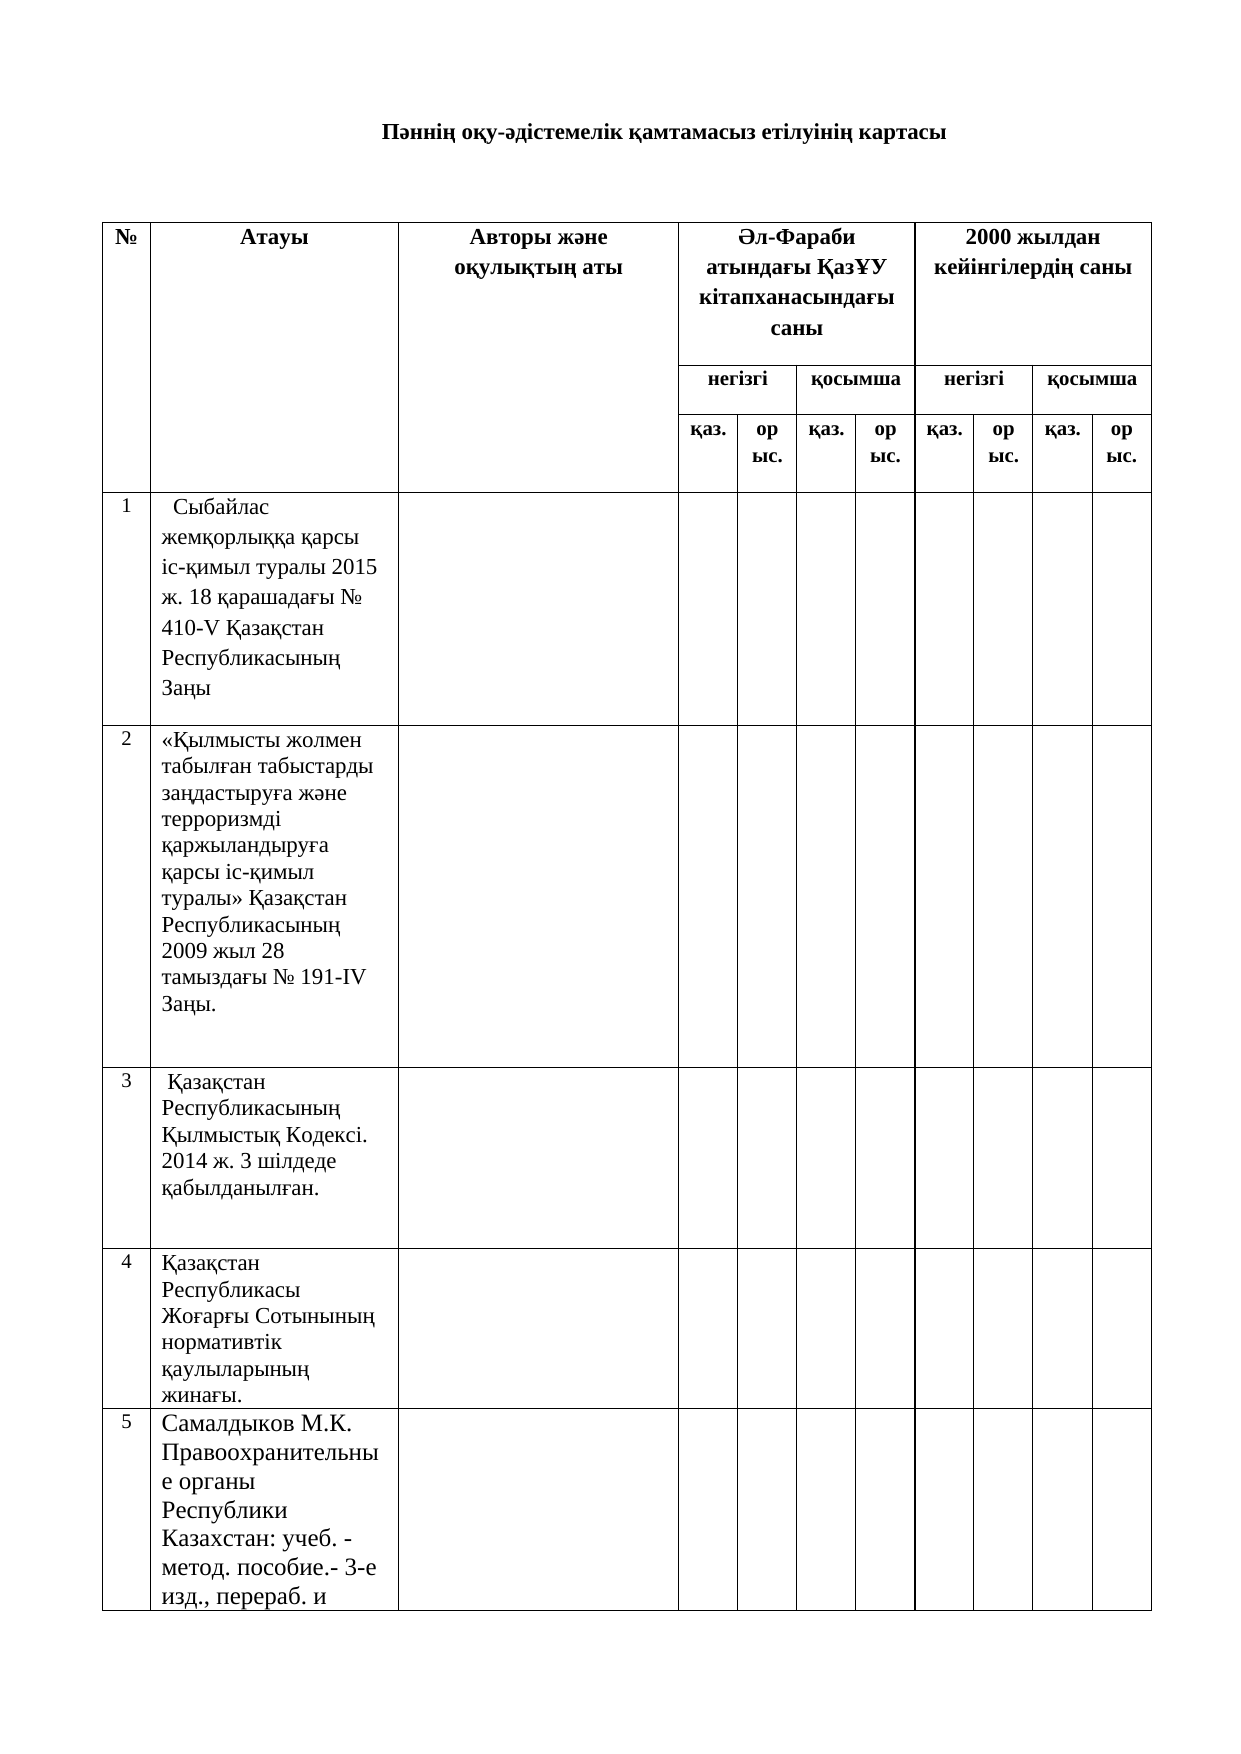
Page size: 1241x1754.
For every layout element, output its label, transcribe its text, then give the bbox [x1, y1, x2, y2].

table_cell қаз. [679, 415, 737, 492]
table_header 2000 жылдан кейінгілердің саны [916, 223, 1151, 364]
table_cell [399, 1409, 678, 1610]
table_cell [916, 1409, 973, 1610]
table_cell [679, 1068, 737, 1248]
table_cell Қазақстан Республикасының Қылмыстық Кодексі. 2014 ж. 3 шілдеде қабылданылған. [151, 1068, 398, 1248]
table_cell Қазақстан Республикасы Жоғарғы Сотынының нормативтік қаулыларының жинағы. [151, 1249, 398, 1407]
table_cell [797, 493, 855, 725]
text Пәннің оқу-әдістемелік қамтамасыз етілуінің картасы [177, 118, 1152, 144]
table_cell [797, 1409, 855, 1610]
table_cell [797, 1068, 855, 1248]
table_header Атауы [151, 223, 398, 492]
table_cell [399, 1068, 678, 1248]
table_cell 5 [103, 1409, 150, 1610]
table_cell Сыбайлас жемқорлыққа қарсы іс-қимыл туралы 2015 ж. 18 қарашадағы № 410-V Қазақстан Республикасының Заңы [151, 493, 398, 725]
table_cell [974, 1409, 1032, 1610]
table_cell [797, 726, 855, 1067]
table_cell қаз. [1033, 415, 1092, 492]
table_cell [856, 1068, 914, 1248]
table_cell [856, 1409, 914, 1610]
table_cell [797, 1249, 855, 1407]
table_cell [1033, 1068, 1092, 1248]
table_cell [916, 1068, 973, 1248]
table_header Авторы және оқулықтың аты [399, 223, 678, 492]
table_cell [399, 493, 678, 725]
table_cell 2 [103, 726, 150, 1067]
table_cell орыс. [974, 415, 1032, 492]
table_cell «Қылмысты жолмен табылған табыстарды заңдастыруға және терроризмді қаржыландыруға қарсы іс-қимыл туралы» Қазақстан Республикасының 2009 жыл 28 тамыздағы № 191-IV Заңы. [151, 726, 398, 1067]
table_cell [1033, 1409, 1092, 1610]
table_cell [1033, 493, 1092, 725]
table_cell [916, 1249, 973, 1407]
table_cell [974, 726, 1032, 1067]
table_cell [738, 1409, 796, 1610]
table_cell [916, 493, 973, 725]
table_cell [856, 1249, 914, 1407]
table_cell [1033, 1249, 1092, 1407]
table_cell [916, 726, 973, 1067]
table_cell негізгі [916, 366, 1032, 414]
table_cell [679, 1249, 737, 1407]
table_cell [1033, 726, 1092, 1067]
table_cell [738, 726, 796, 1067]
table_cell [1093, 726, 1151, 1067]
table_cell 1 [103, 493, 150, 725]
table_cell [974, 1068, 1032, 1248]
table_cell [679, 1409, 737, 1610]
table_cell [679, 726, 737, 1067]
table_cell [1093, 1068, 1151, 1248]
table_header № [103, 223, 150, 492]
table_cell орыс. [856, 415, 914, 492]
table_cell негізгі [679, 366, 796, 414]
table_header Әл-Фараби атындағы ҚазҰУ кітапханасындағы саны [679, 223, 914, 364]
table_cell орыс. [1093, 415, 1151, 492]
table_cell [738, 493, 796, 725]
table_cell [1093, 1249, 1151, 1407]
table_cell [856, 493, 914, 725]
table_cell орыс. [738, 415, 796, 492]
table_cell 3 [103, 1068, 150, 1248]
table_cell қаз. [916, 415, 973, 492]
table_cell [856, 726, 914, 1067]
table_cell қаз. [797, 415, 855, 492]
table_cell 4 [103, 1249, 150, 1407]
table_cell [1093, 493, 1151, 725]
table_cell [399, 1249, 678, 1407]
table_cell [738, 1249, 796, 1407]
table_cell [151, 1409, 398, 1610]
table_cell [974, 493, 1032, 725]
table_cell [738, 1068, 796, 1248]
table_cell [679, 493, 737, 725]
table_cell [974, 1249, 1032, 1407]
table_cell қосымша [797, 366, 914, 414]
table_cell [399, 726, 678, 1067]
table_cell қосымша [1033, 366, 1151, 414]
table_cell [1093, 1409, 1151, 1610]
